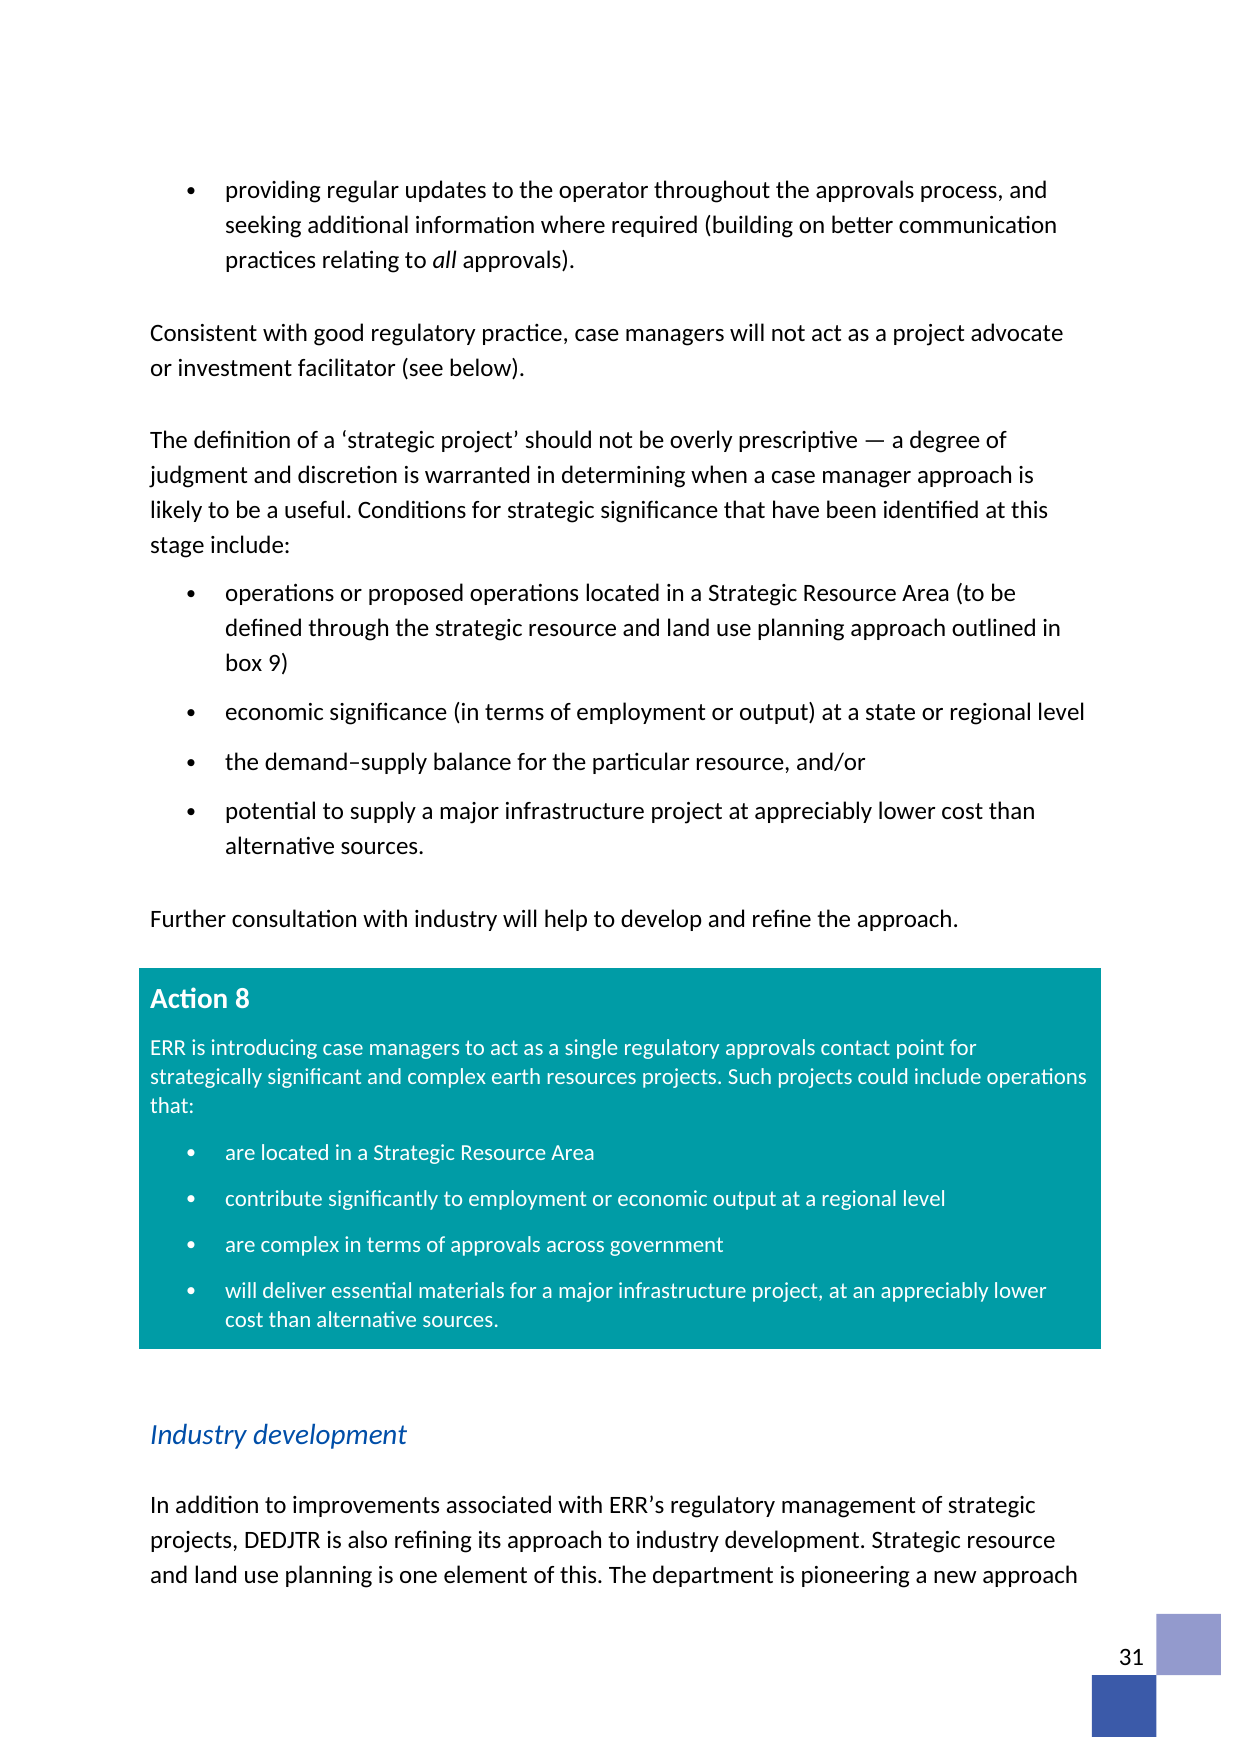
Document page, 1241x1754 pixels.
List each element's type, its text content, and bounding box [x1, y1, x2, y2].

list economic significance (in terms of employment or output) at a state or regional level [187, 696, 1090, 727]
text The definition of a ‘strategic project’ should not be overly prescriptive — a degree of judgment and discretion is warranted in determining when a case manager approach is likely to be a useful. Conditions for strategic significance that have been identified at this stage include: [150, 424, 1090, 560]
list the demand–supply balance for the particular resource, and/or [187, 746, 1090, 776]
text Consistent with good regulatory practice, case managers will not act as a project advocate or investment facilitator (see below). [150, 317, 1090, 382]
list providing regular updates to the operator throughout the approvals process, and seeking additional information where required (building on better communication practices relating to all approvals). [187, 174, 1090, 275]
text Further consultation with industry will help to develop and refine the approach. [150, 903, 1090, 933]
subtitle Industry development [150, 1416, 1090, 1452]
table_header Action ERR is introducing case managers to act as a single regulatory approvals contact point for strategically significant and complex earth resources projects. Such projects could include operations that: are located in a Strategic Resource Area contribute significantly to employment or economic output at a regional level are complex in terms of approvals across government will deliver essential materials for a major infrastructure project, at an appreciably lower cost than alternative sources. [139, 968, 1101, 1349]
list potential to supply a major infrastructure project at appreciably lower cost than alternative sources. [187, 796, 1090, 861]
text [150, 1489, 1090, 1590]
list operations or proposed operations located in a Strategic Resource Area (to be defined through the strategic resource and land use planning approach outlined in box 9) [187, 577, 1090, 677]
